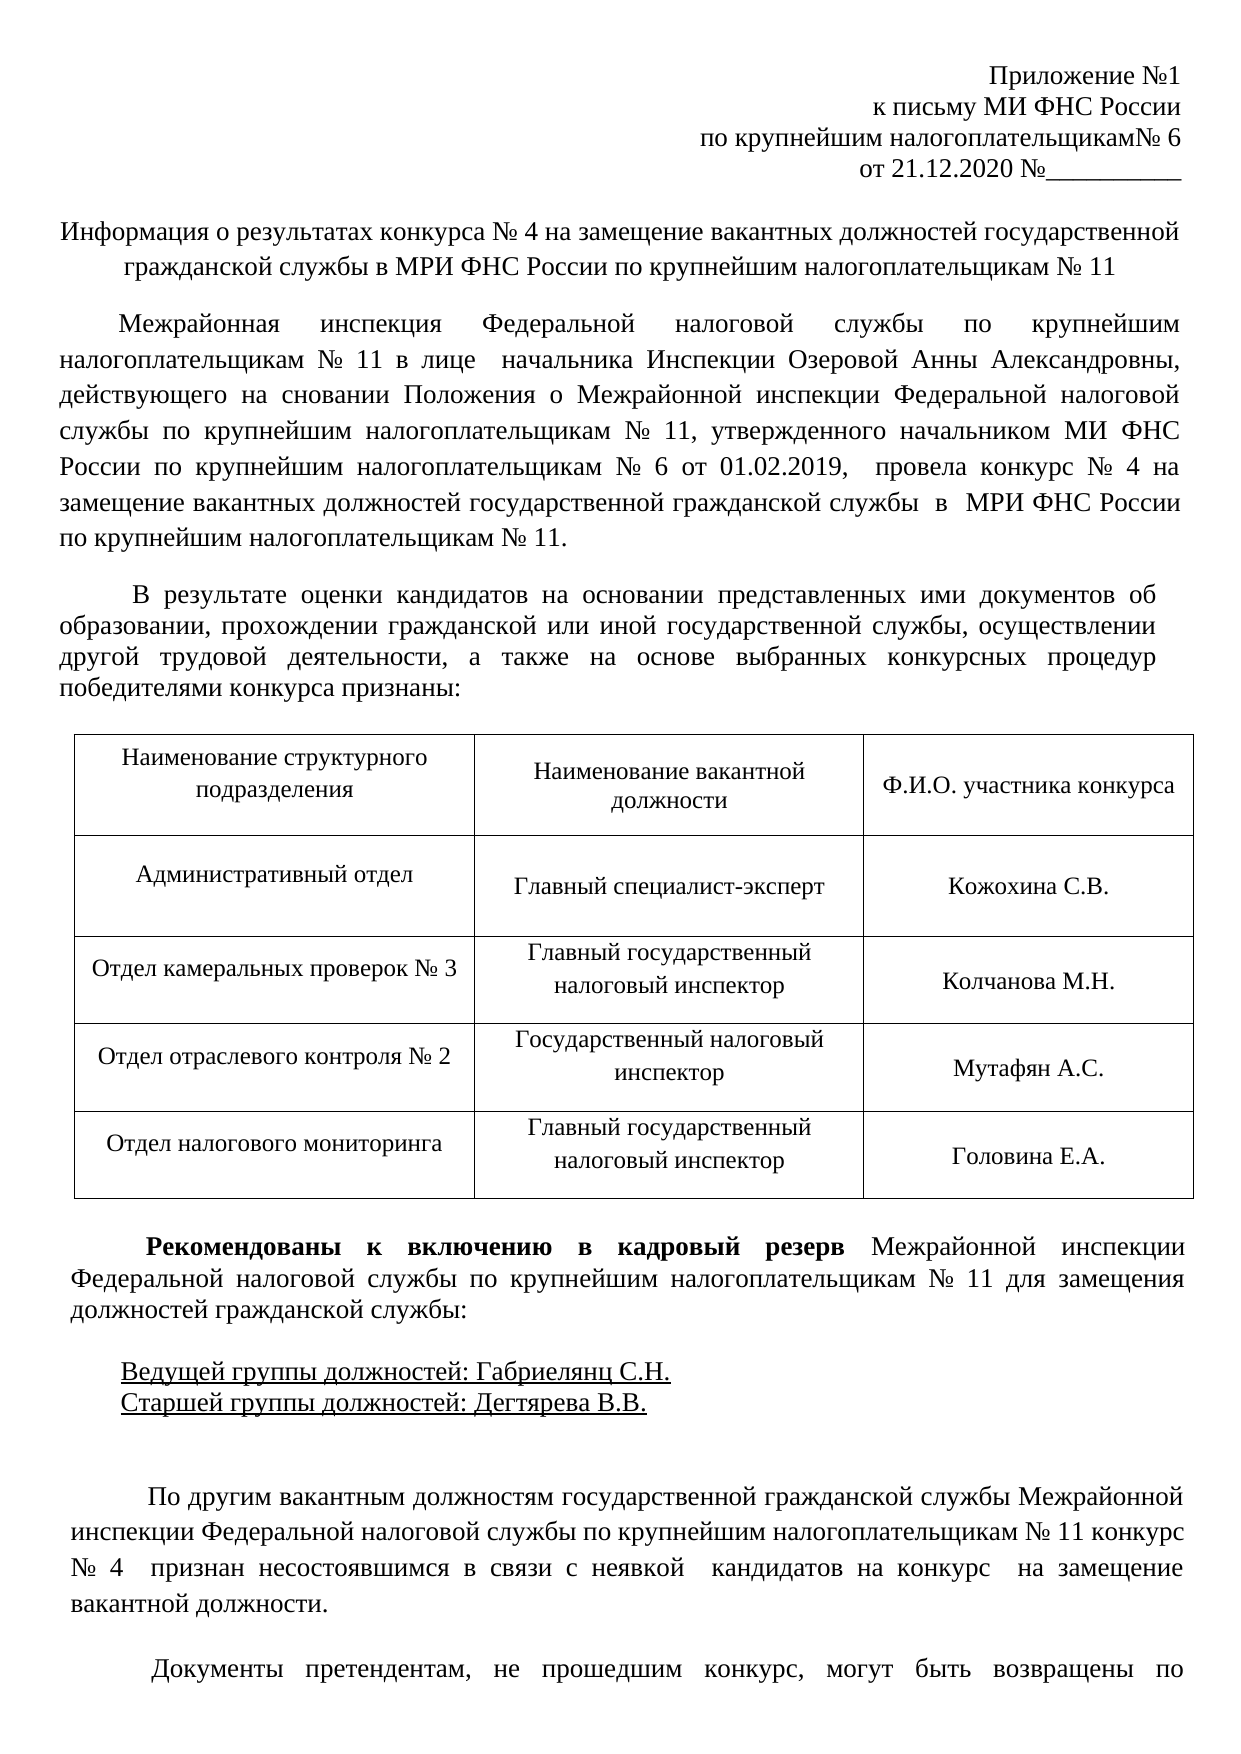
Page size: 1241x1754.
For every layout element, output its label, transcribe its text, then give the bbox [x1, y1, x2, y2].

text по крупнейшим налогоплательщикам№ 6 [59, 121, 1181, 152]
text к письму МИ ФНС России [59, 90, 1181, 121]
text от 21.12.2020 №__________ [59, 152, 1181, 184]
text Межрайонная инспекция Федеральной налоговой службы по крупнейшим налогоплательщикам № 11 в лице начальника Инспекции Озеровой Анны Александровны, действующего на сновании Положения о Межрайонной инспекции Федеральной налоговой службы по крупнейшим налогоплательщикам № 11, утвержденного начальником МИ ФНС России по крупнейшим налогоплательщикам № 6 от 01.02.2019, провела конкурс № 4 на замещение вакантных должностей государственной гражданской службы в МРИ ФНС России по крупнейшим налогоплательщикам № 11. [59, 307, 1181, 553]
text Информация о результатах конкурса № 4 на замещение вакантных должностей государственной гражданской службы в МРИ ФНС России по крупнейшим налогоплательщикам № 11 [59, 215, 1181, 282]
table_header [59, 703, 1197, 1683]
text Приложение №1 [59, 59, 1181, 90]
text В результате оценки кандидатов на основании представленных ими документов об образовании, прохождении гражданской или иной государственной службы, осуществлении другой трудовой деятельности, а также на основе выбранных конкурсных процедур победителями конкурса признаны: [59, 578, 1158, 703]
